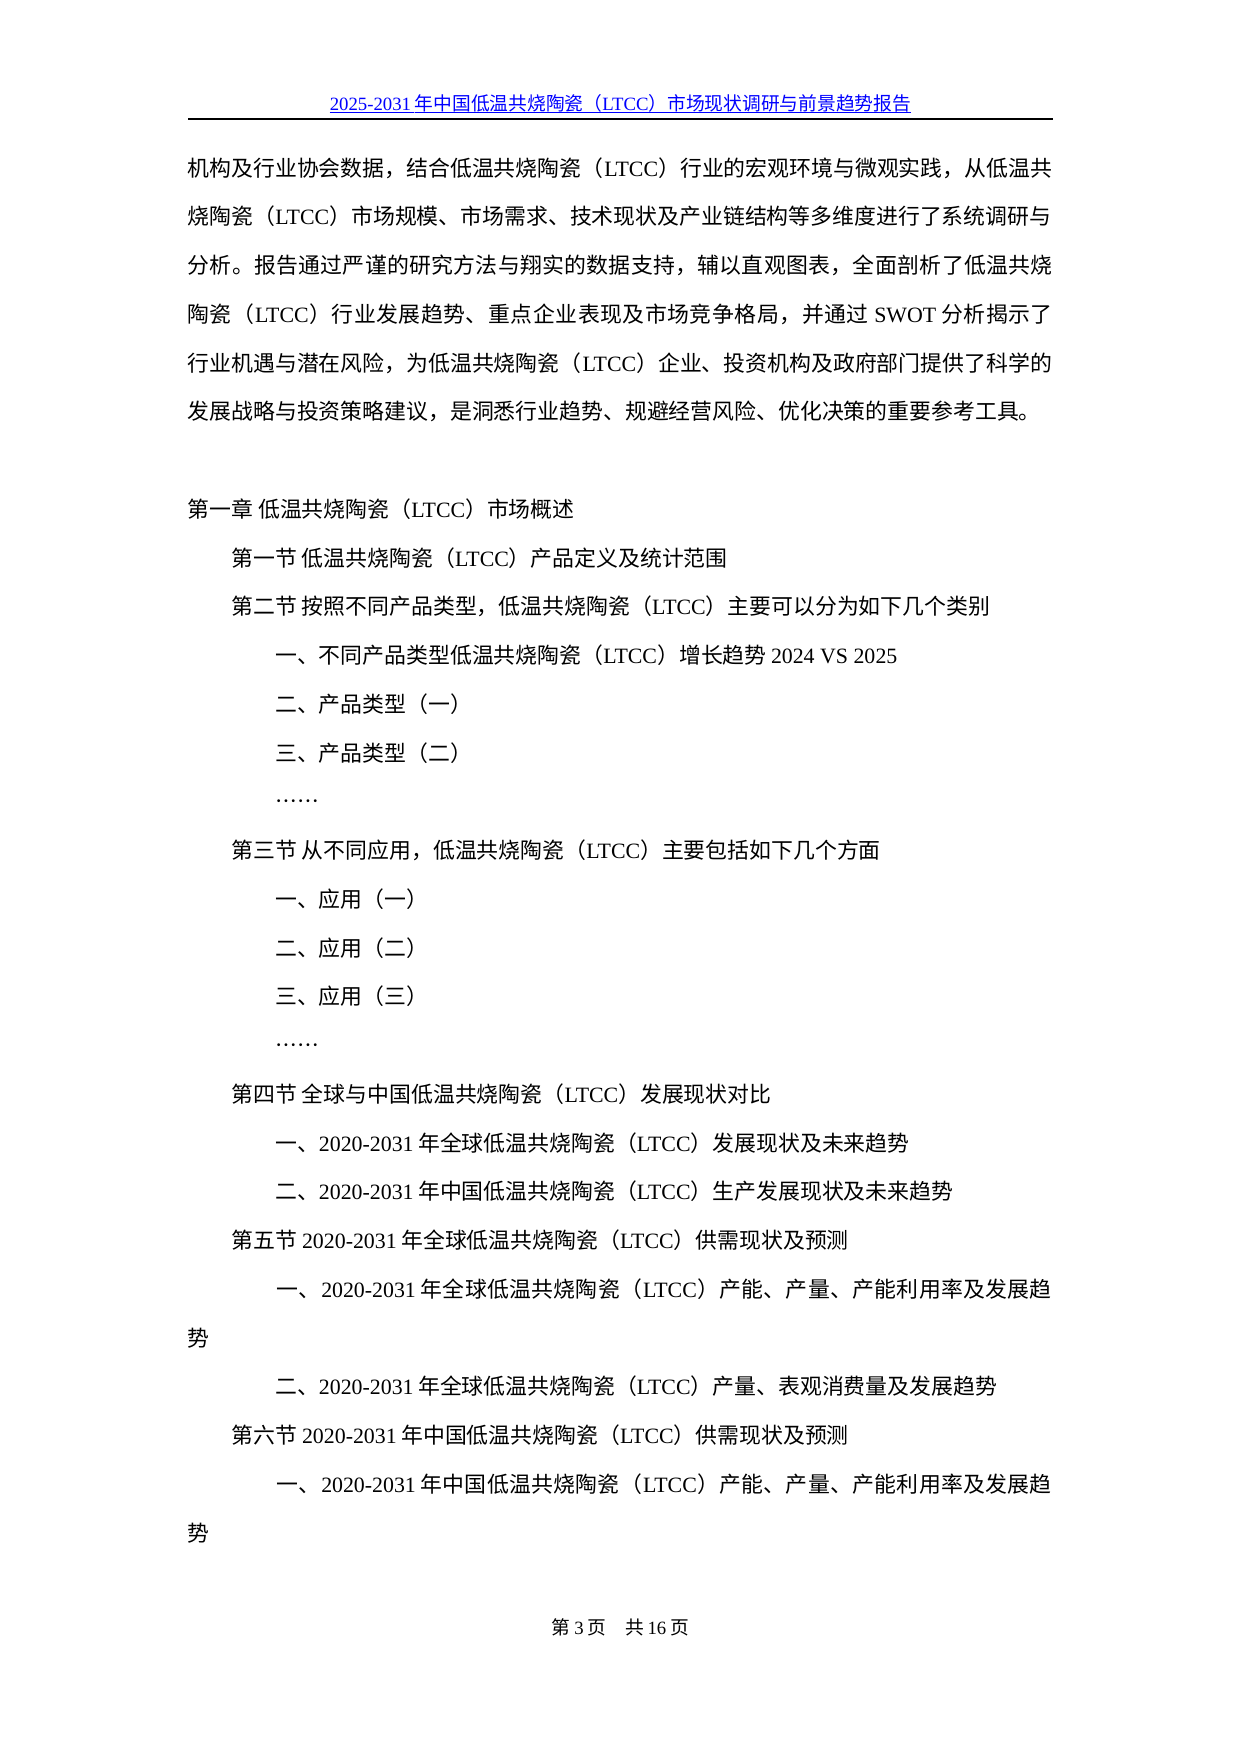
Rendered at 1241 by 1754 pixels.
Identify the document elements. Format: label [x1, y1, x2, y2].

text [187, 150, 1053, 1548]
